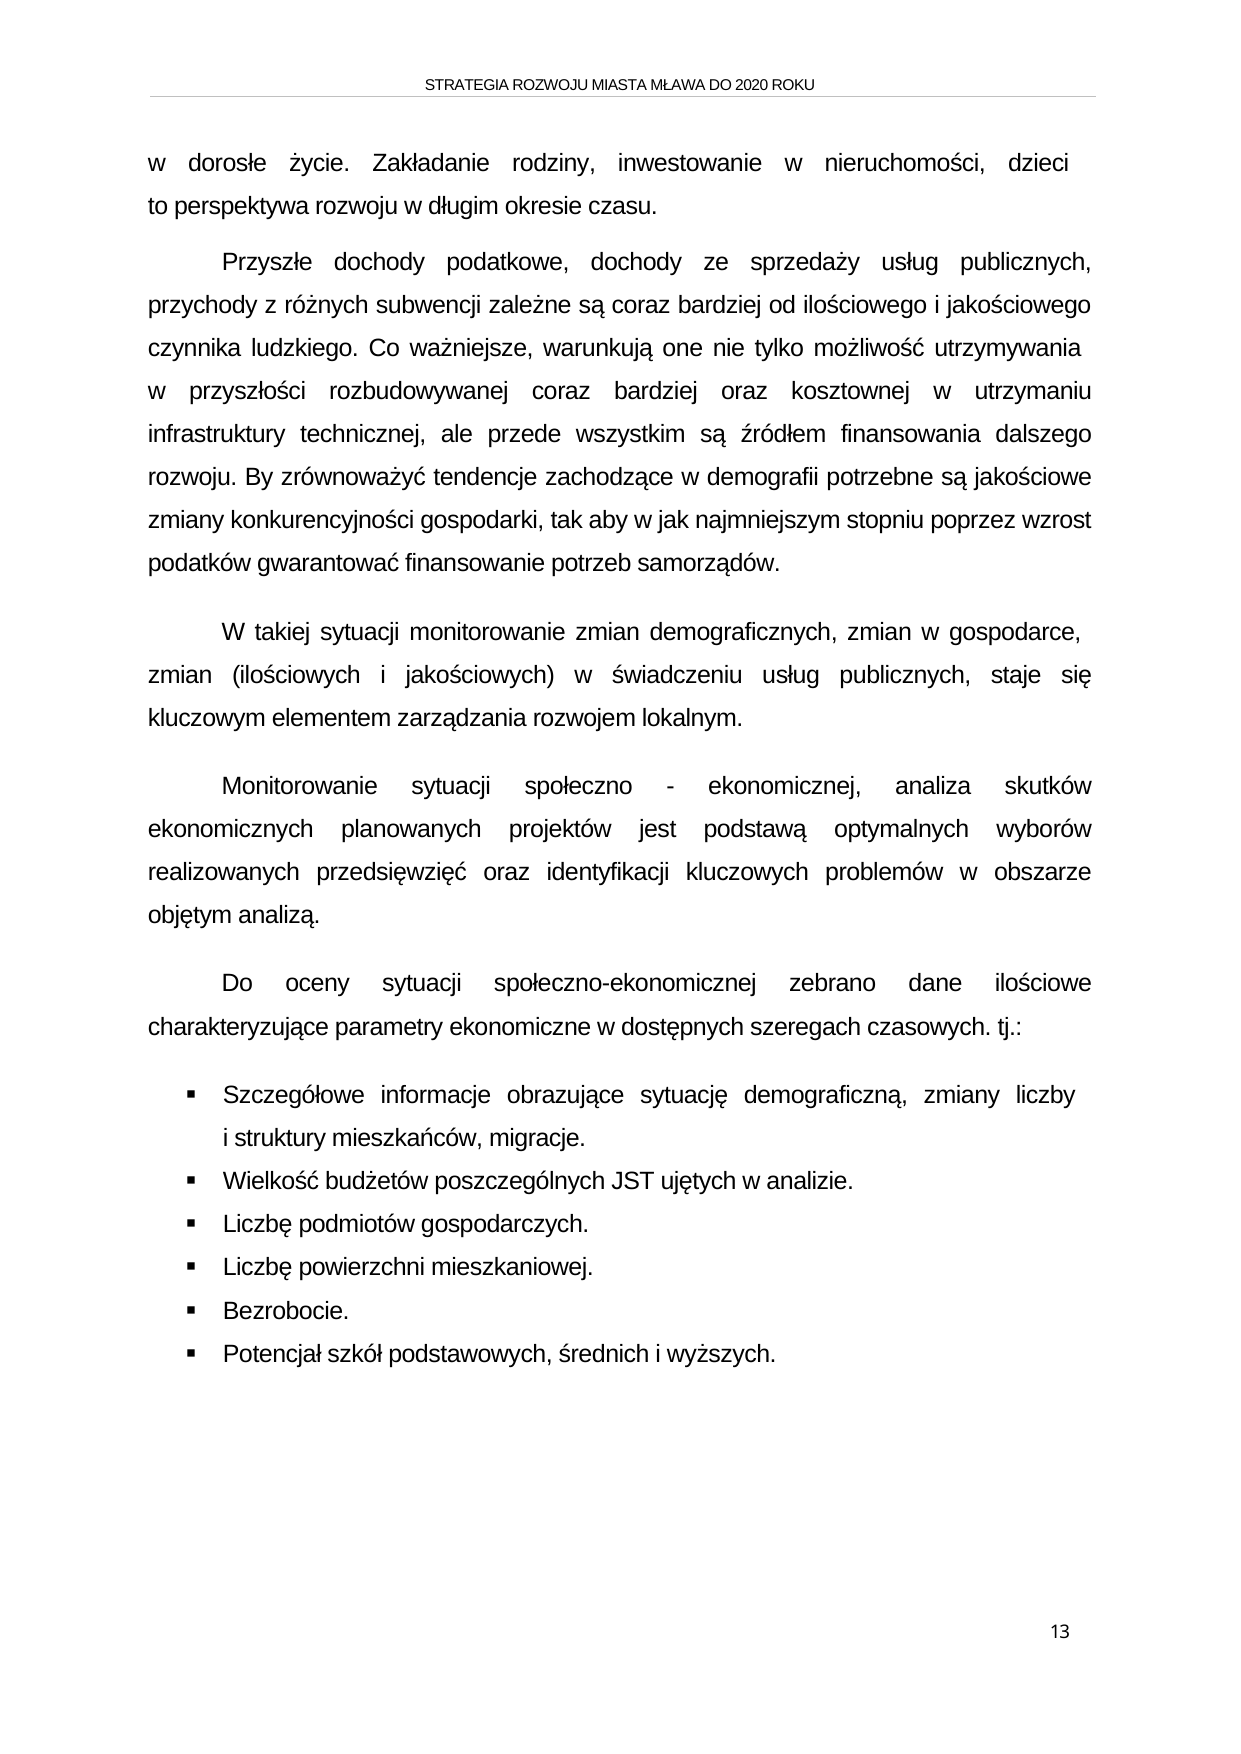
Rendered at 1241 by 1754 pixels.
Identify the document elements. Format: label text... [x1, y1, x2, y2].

list Potencjał szkół podstawowych, średnich i wyższych. [185, 1339, 1092, 1368]
text Do oceny sytuacji społeczno-ekonomicznej zebrano dane ilościowe charakteryzujące parametry ekonomiczne w dostępnych szeregach czasowych. tj.: [148, 968, 1092, 1040]
text W takiej sytuacji monitorowanie zmian demograficznych, zmian w gospodarce, zmian (ilościowych i jakościowych) w świadczeniu usług publicznych, staje się kluczowym elementem zarządzania rozwojem lokalnym. [148, 616, 1092, 731]
list Liczbę powierzchni mieszkaniowej. [185, 1252, 1092, 1281]
text Monitorowanie sytuacji społeczno - ekonomicznej, analiza skutków ekonomicznych planowanych projektów jest podstawą optymalnych wyborów realizowanych przedsięwzięć oraz identyfikacji kluczowych problemów w obszarze objętym analizą. [148, 771, 1092, 929]
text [148, 148, 1092, 219]
list Wielkość budżetów poszczególnych JST ujętych w analizie. [185, 1166, 1092, 1195]
list Szczegółowe informacje obrazujące sytuację demograficzną, zmiany liczby i struktury mieszkańców, migracje. [185, 1079, 1092, 1152]
text Przyszłe dochody podatkowe, dochody ze sprzedaży usług publicznych, przychody z różnych subwencji zależne są coraz bardziej od ilościowego i jakościowego czynnika ludzkiego. Co ważniejsze, warunkują one nie tylko możliwość utrzymywania w przyszłości rozbudowywanej coraz bardziej oraz kosztownej w utrzymaniu infrastruktury technicznej, ale przede wszystkim są źródłem finansowania dalszego rozwoju. By zrównoważyć tendencje zachodzące w demografii potrzebne są jakościowe zmiany konkurencyjności gospodarki, tak aby w jak najmniejszym stopniu poprzez wzrost podatków gwarantować finansowanie potrzeb samorządów. [148, 246, 1092, 577]
list Bezrobocie. [185, 1296, 1092, 1324]
list Liczbę podmiotów gospodarczych. [185, 1209, 1092, 1238]
